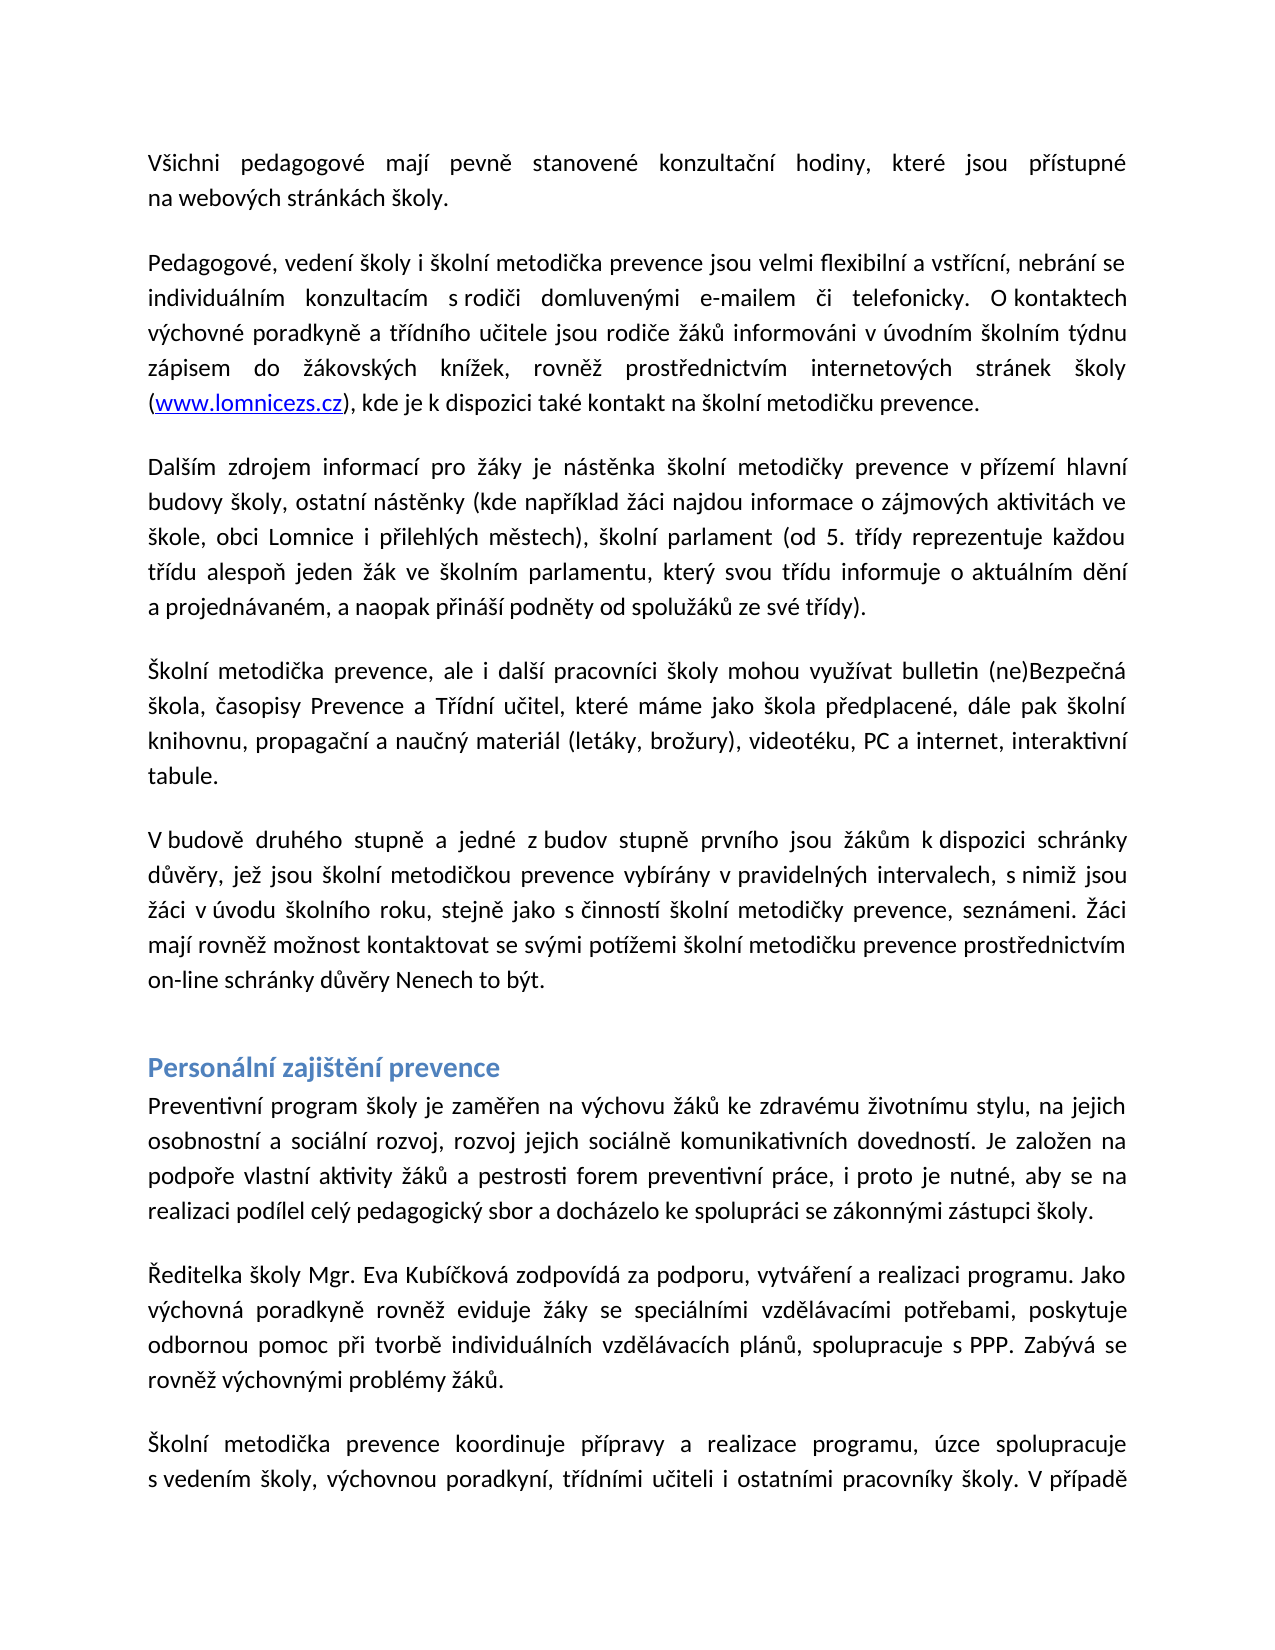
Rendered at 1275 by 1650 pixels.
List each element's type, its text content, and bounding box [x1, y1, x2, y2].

text Preventivní program školy je zaměřen na výchovu žáků ke zdravému životnímu stylu, na jejich osobnostní a sociální rozvoj, rozvoj jejich sociálně komunikativních dovedností. Je založen na podpoře vlastní aktivity žáků a pestrosti forem preventivní práce, i proto je nutné, aby se na realizaci podílel celý pedagogický sbor a docházelo ke spolupráci se zákonnými zástupci školy. [148, 1090, 1127, 1226]
text Všichni pedagogové mají pevně stanovené konzultační hodiny, které jsou přístupné na webových stránkách školy. [148, 148, 1127, 213]
text Školní metodička prevence, ale i další pracovníci školy mohou využívat bulletin (ne)Bezpečná škola, časopisy Prevence a Třídní učitel, které máme jako škola předplacené, dále pak školní knihovnu, propagační a naučný materiál (letáky, brožury), videotéku, PC a internet, interaktivní tabule. [148, 655, 1127, 791]
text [148, 1428, 1127, 1494]
subtitle Personální zajištění prevence [148, 1049, 1127, 1085]
text V budově druhého stupně a jedné z budov stupně prvního jsou žákům k dispozici schránky důvěry, jež jsou školní metodičkou prevence vybírány v pravidelných intervalech, s nimiž jsou žáci v úvodu školního roku, stejně jako s činností školní metodičky prevence, seznámeni. Žáci mají rovněž možnost kontaktovat se svými potížemi školní metodičku prevence prostřednictvím on-line schránky důvěry Nenech to být. [148, 824, 1127, 995]
text Ředitelka školy Mgr. Eva Kubíčková zodpovídá za podporu, vytváření a realizaci programu. Jako výchovná poradkyně rovněž eviduje žáky se speciálními vzdělávacími potřebami, poskytuje odbornou pomoc při tvorbě individuálních vzdělávacích plánů, spolupracuje s PPP. Zabývá se rovněž výchovnými problémy žáků. [148, 1259, 1127, 1395]
text Pedagogové, vedení školy i školní metodička prevence jsou velmi flexibilní a vstřícní, nebrání se individuálním konzultacím s rodiči domluvenými e-mailem či telefonicky. O kontaktech výchovné poradkyně a třídního učitele jsou rodiče žáků informováni v úvodním školním týdnu zápisem do žákovských knížek, rovněž prostřednictvím internetových stránek školy (www.lomnicezs.cz), kde je k dispozici také kontakt na školní metodičku prevence. [148, 247, 1127, 417]
text Dalším zdrojem informací pro žáky je nástěnka školní metodičky prevence v přízemí hlavní budovy školy, ostatní nástěnky (kde například žáci najdou informace o zájmových aktivitách ve škole, obci Lomnice i přilehlých městech), školní parlament (od 5. třídy reprezentuje každou třídu alespoň jeden žák ve školním parlamentu, který svou třídu informuje o aktuálním dění a projednávaném, a naopak přináší podněty od spolužáků ze své třídy). [148, 451, 1127, 621]
